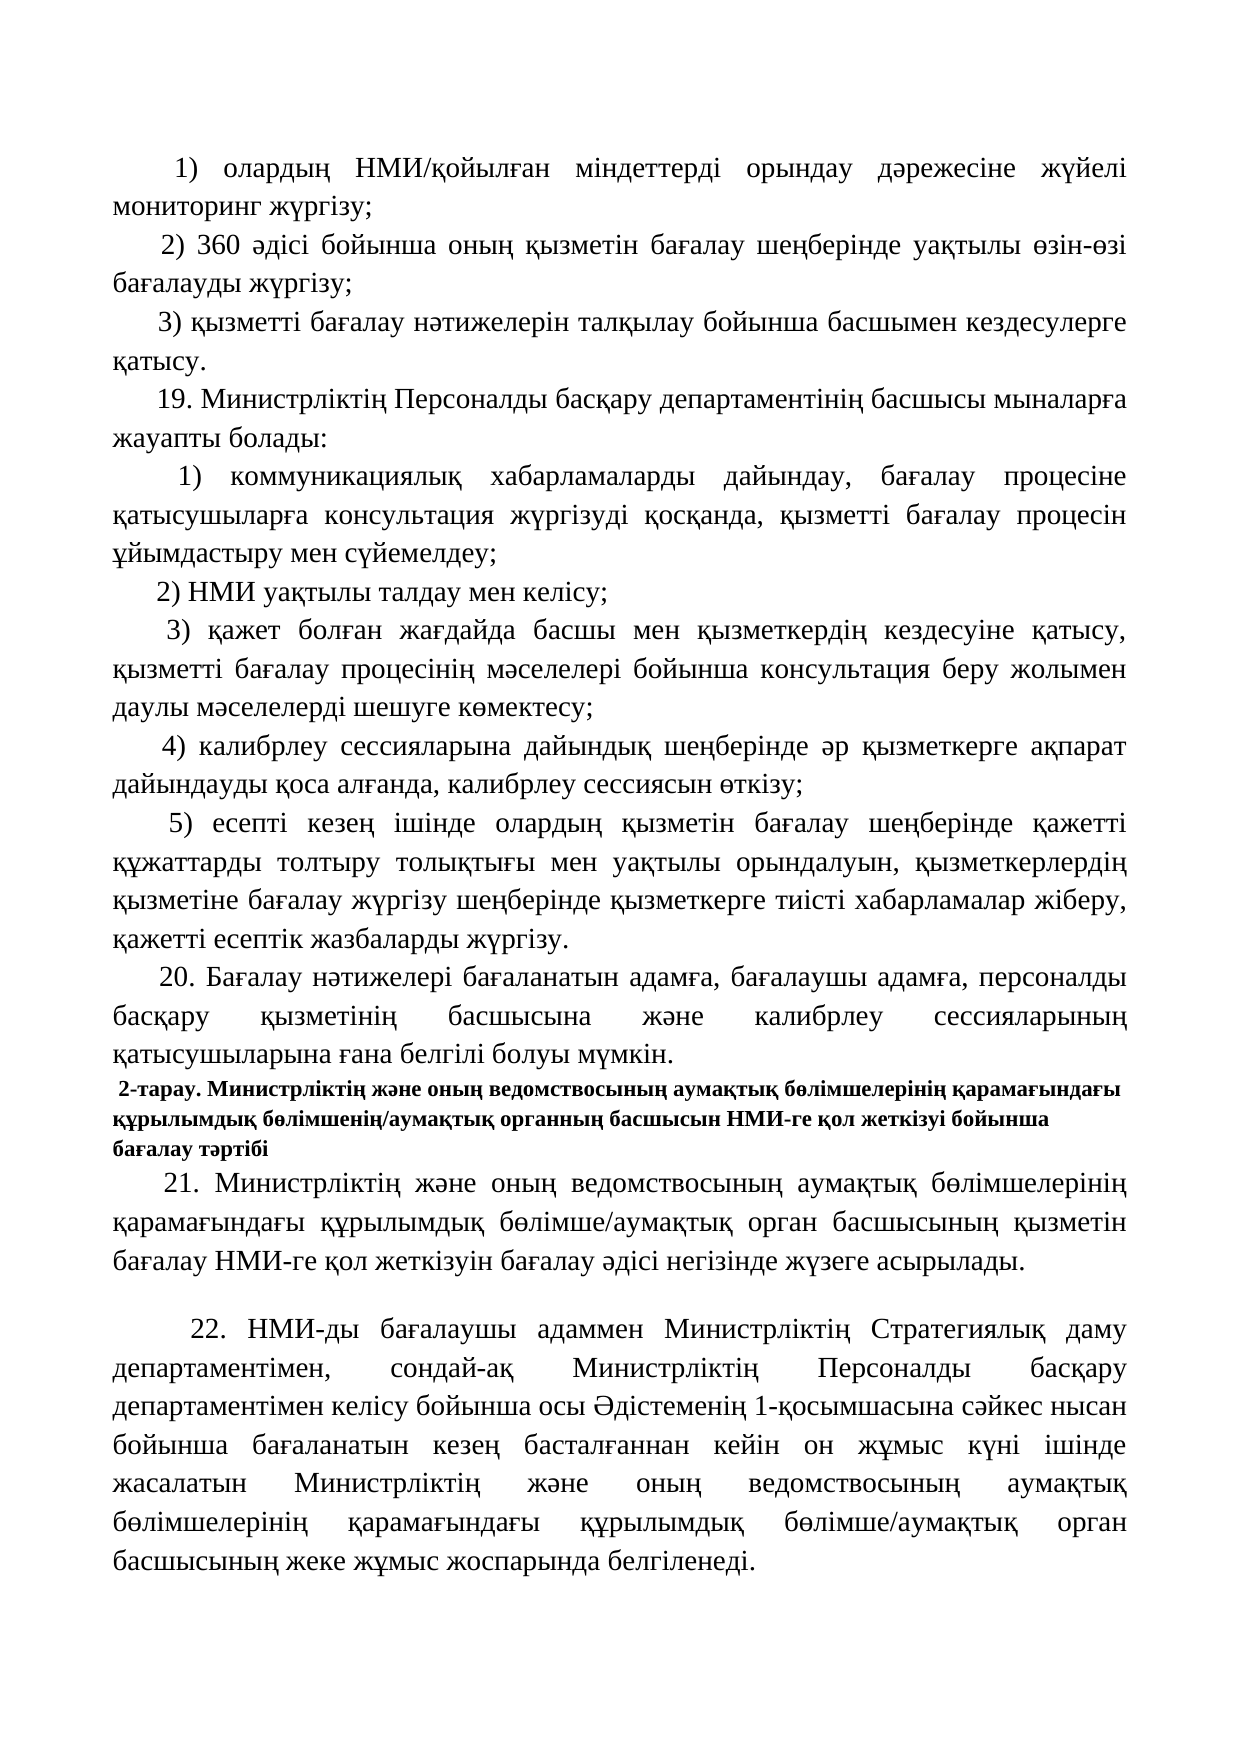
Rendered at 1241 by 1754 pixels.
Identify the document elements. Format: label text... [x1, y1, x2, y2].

text 20. Бағалау нәтижелері бағаланатын адамға, бағалаушы адамға, персоналды басқару қызметінің басшысына және калибрлеу сессияларының қатысушыларына ғана белгілі болуы мүмкін. [112, 959, 1128, 1070]
text 1) олардың НМИ/қойылған міндеттерді орындау дәрежесіне жүйелі мониторинг жүргізу; [112, 150, 1128, 222]
text 22. НМИ-ды бағалаушы адаммен Министрліктің Стратегиялық даму департаментімен, сондай-ақ Министрліктің Персоналды басқару департаментімен келісу бойынша осы Әдістеменің 1-қосымшасына сәйкес нысан бойынша бағаланатын кезең басталғаннан кейін он жұмыс күні ішінде жасалатын Министрліктің және оның ведомствосының аумақтық бөлімшелерінің қарамағындағы құрылымдық бөлімше/аумақтық орган басшысының жеке жұмыс жоспарында белгіленеді. [112, 1311, 1128, 1576]
text 19. Министрліктің Персоналды басқару департаментінің басшысы мыналарға жауапты болады: [112, 381, 1128, 453]
text 21. Министрліктің және оның ведомствосының аумақтық бөлімшелерінің қарамағындағы құрылымдық бөлімше/аумақтық орган басшысының қызметін бағалау НМИ-ге қол жеткізуін бағалау әдісі негізінде жүзеге асырылады. [112, 1166, 1128, 1276]
text 3) қажет болған жағдайда басшы мен қызметкердің кездесуіне қатысу, қызметті бағалау процесінің мәселелері бойынша консультация беру жолымен даулы мәселелерді шешуге көмектесу; [112, 612, 1128, 723]
text 4) калибрлеу сессияларына дайындық шеңберінде әр қызметкерге ақпарат дайындауды қоса алғанда, калибрлеу сессиясын өткізу; [112, 728, 1128, 800]
text 2) НМИ уақтылы талдау мен келісу; [112, 574, 1128, 607]
text 2-тарау. Министрліктің және оның ведомствосының аумақтық бөлімшелерінің қарамағындағы құрылымдық бөлімшенің/аумақтық органның басшысын НМИ-ге қол жеткізуі бойынша бағалау тәртібі [112, 1075, 1128, 1162]
text 5) есепті кезең ішінде олардың қызметін бағалау шеңберінде қажетті құжаттарды толтыру толықтығы мен уақтылы орындалуын, қызметкерлердің қызметіне бағалау жүргізу шеңберінде қызметкерге тиісті хабарламалар жіберу, қажетті есептік жазбаларды жүргізу. [112, 805, 1128, 954]
text 3) қызметті бағалау нәтижелерін талқылау бойынша басшымен кездесулерге қатысу. [112, 304, 1128, 376]
text 2) 360 әдісі бойынша оның қызметін бағалау шеңберінде уақтылы өзін-өзі бағалауды жүргізу; [112, 227, 1128, 299]
text 1) коммуникациялық хабарламаларды дайындау, бағалау процесіне қатысушыларға консультация жүргізуді қосқанда, қызметті бағалау процесін ұйымдастыру мен сүйемелдеу; [112, 458, 1128, 569]
